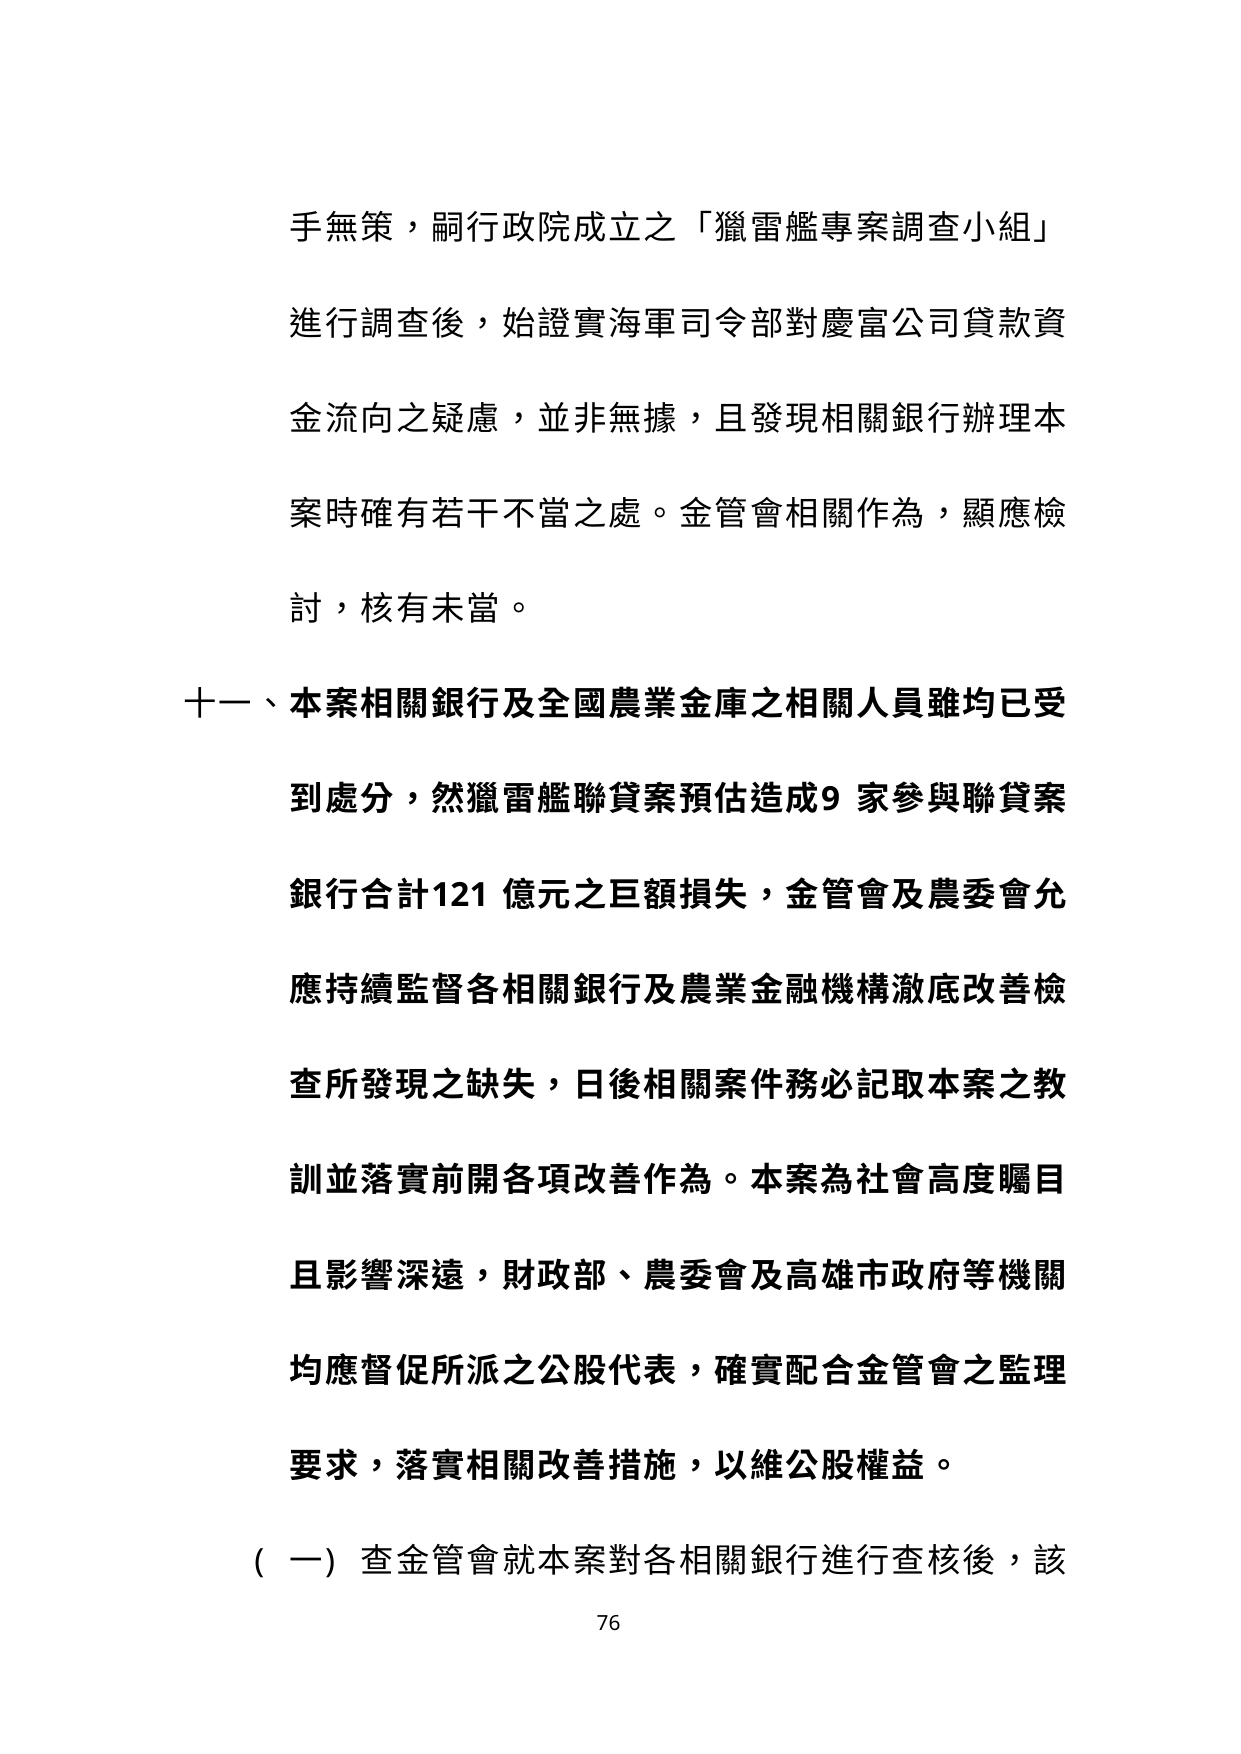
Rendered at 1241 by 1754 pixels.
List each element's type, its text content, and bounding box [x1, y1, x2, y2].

subtitle 本案相關銀行及全國農業金庫之相關人員雖均已受到處分，然獵雷艦聯貸案預估造成9家參與聯貸案銀行合計121億元之巨額損失，金管會及農委會允應持續監督各相關銀行及農業金融機構澈底改善檢查所發現之缺失，日後相關案件務必記取本案之教訓並落實前開各項改善作為。本案為社會高度矚目且影響深遠，財政部、農委會及高雄市政府等機關均應督促所派之公股代表，確實配合金管會之監理要求，落實相關改善措施，以維公股權益。 [183, 654, 1069, 1511]
